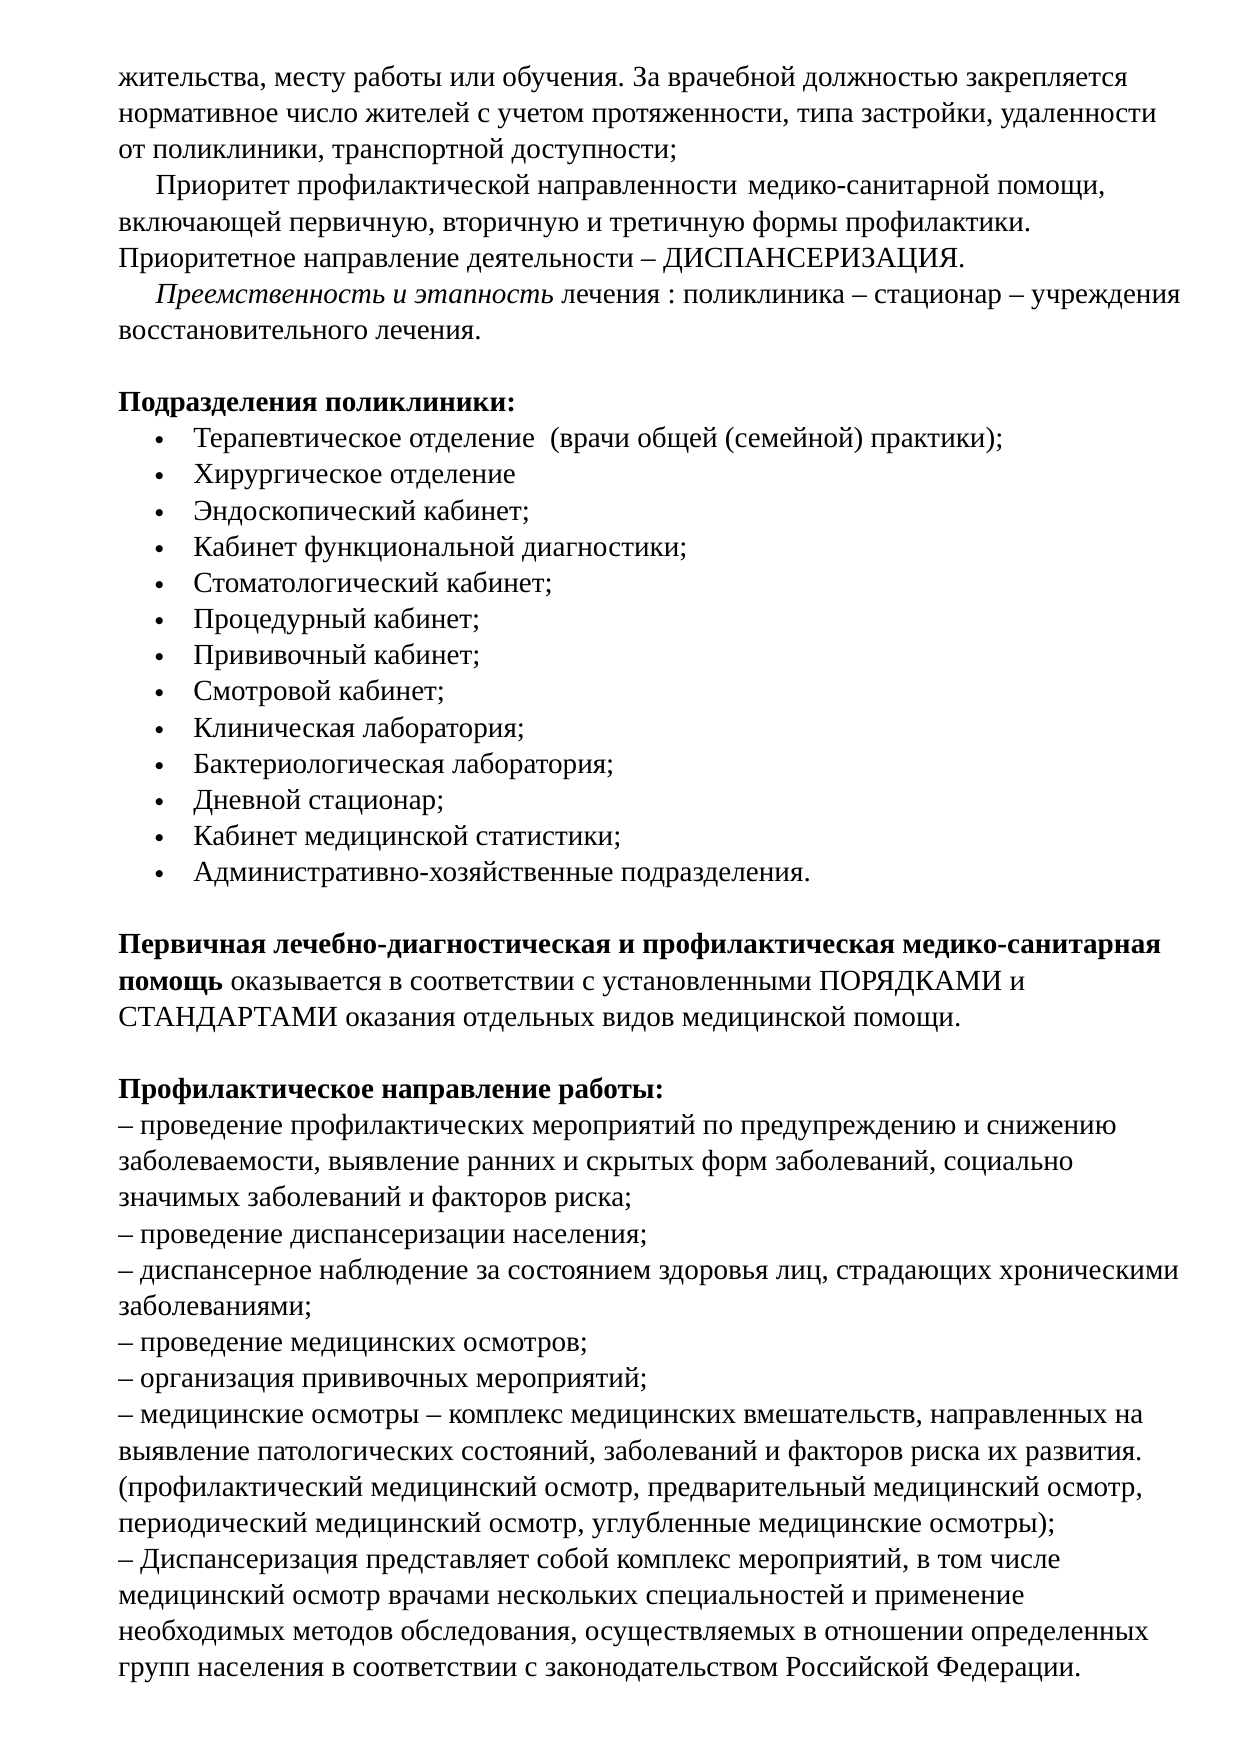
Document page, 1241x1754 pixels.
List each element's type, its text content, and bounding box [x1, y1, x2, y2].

list Смотровой кабинет; [156, 673, 1181, 707]
list Бактериологическая лаборатория; [156, 746, 1181, 779]
list Терапевтическое отделение (врачи общей (семейной) практики); [156, 421, 1181, 454]
text Подразделения поликлиники: [118, 348, 1181, 418]
text – проведение медицинских осмотров; [118, 1324, 1181, 1358]
list Эндоскопический кабинет; [156, 493, 1181, 526]
text – проведение профилактических мероприятий по предупреждению и снижению заболеваемости, выявление ранних и скрытых форм заболеваний, социально значимых заболеваний и факторов риска; [118, 1107, 1181, 1213]
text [118, 1541, 1181, 1683]
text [118, 59, 1181, 165]
list Хирургическое отделение [156, 457, 1181, 490]
list Процедурный кабинет; [156, 601, 1181, 635]
list Прививочный кабинет; [156, 637, 1181, 671]
list Административно-хозяйственные подразделения. [156, 854, 1181, 888]
list Дневной стационар; [156, 782, 1181, 816]
list Клиническая лаборатория; [156, 710, 1181, 743]
text – диспансерное наблюдение за состоянием здоровья лиц, страдающих хроническими заболеваниями; [118, 1252, 1181, 1322]
text – проведение диспансеризации населения; [118, 1216, 1181, 1249]
text  Преемственность и этапность лечения : поликлиника – стационар – учреждения восстановительного лечения. [118, 276, 1181, 346]
text Первичная лечебно-диагностическая и профилактическая медико-санитарная помощь оказывается в соответствии с установленными ПОРЯДКАМИ и СТАНДАРТАМИ оказания отдельных видов медицинской помощи. [118, 927, 1181, 1032]
text – организация прививочных мероприятий; [118, 1360, 1181, 1394]
text – медицинские осмотры – комплекс медицинских вмешательств, направленных на выявление патологических состояний, заболеваний и факторов риска их развития.(профилактический медицинский осмотр, предварительный медицинский осмотр, периодический медицинский осмотр, углубленные медицинские осмотры); [118, 1396, 1181, 1538]
text Профилактическое направление работы: [118, 1071, 1181, 1105]
list Кабинет медицинской статистики; [156, 818, 1181, 852]
list Кабинет функциональной диагностики; [156, 529, 1181, 562]
list Стоматологический кабинет; [156, 565, 1181, 599]
text  Приоритет профилактической направленности медико-санитарной помощи, включающей первичную, вторичную и третичную формы профилактики. Приоритетное направление деятельности – ДИСПАНСЕРИЗАЦИЯ. [118, 167, 1181, 273]
